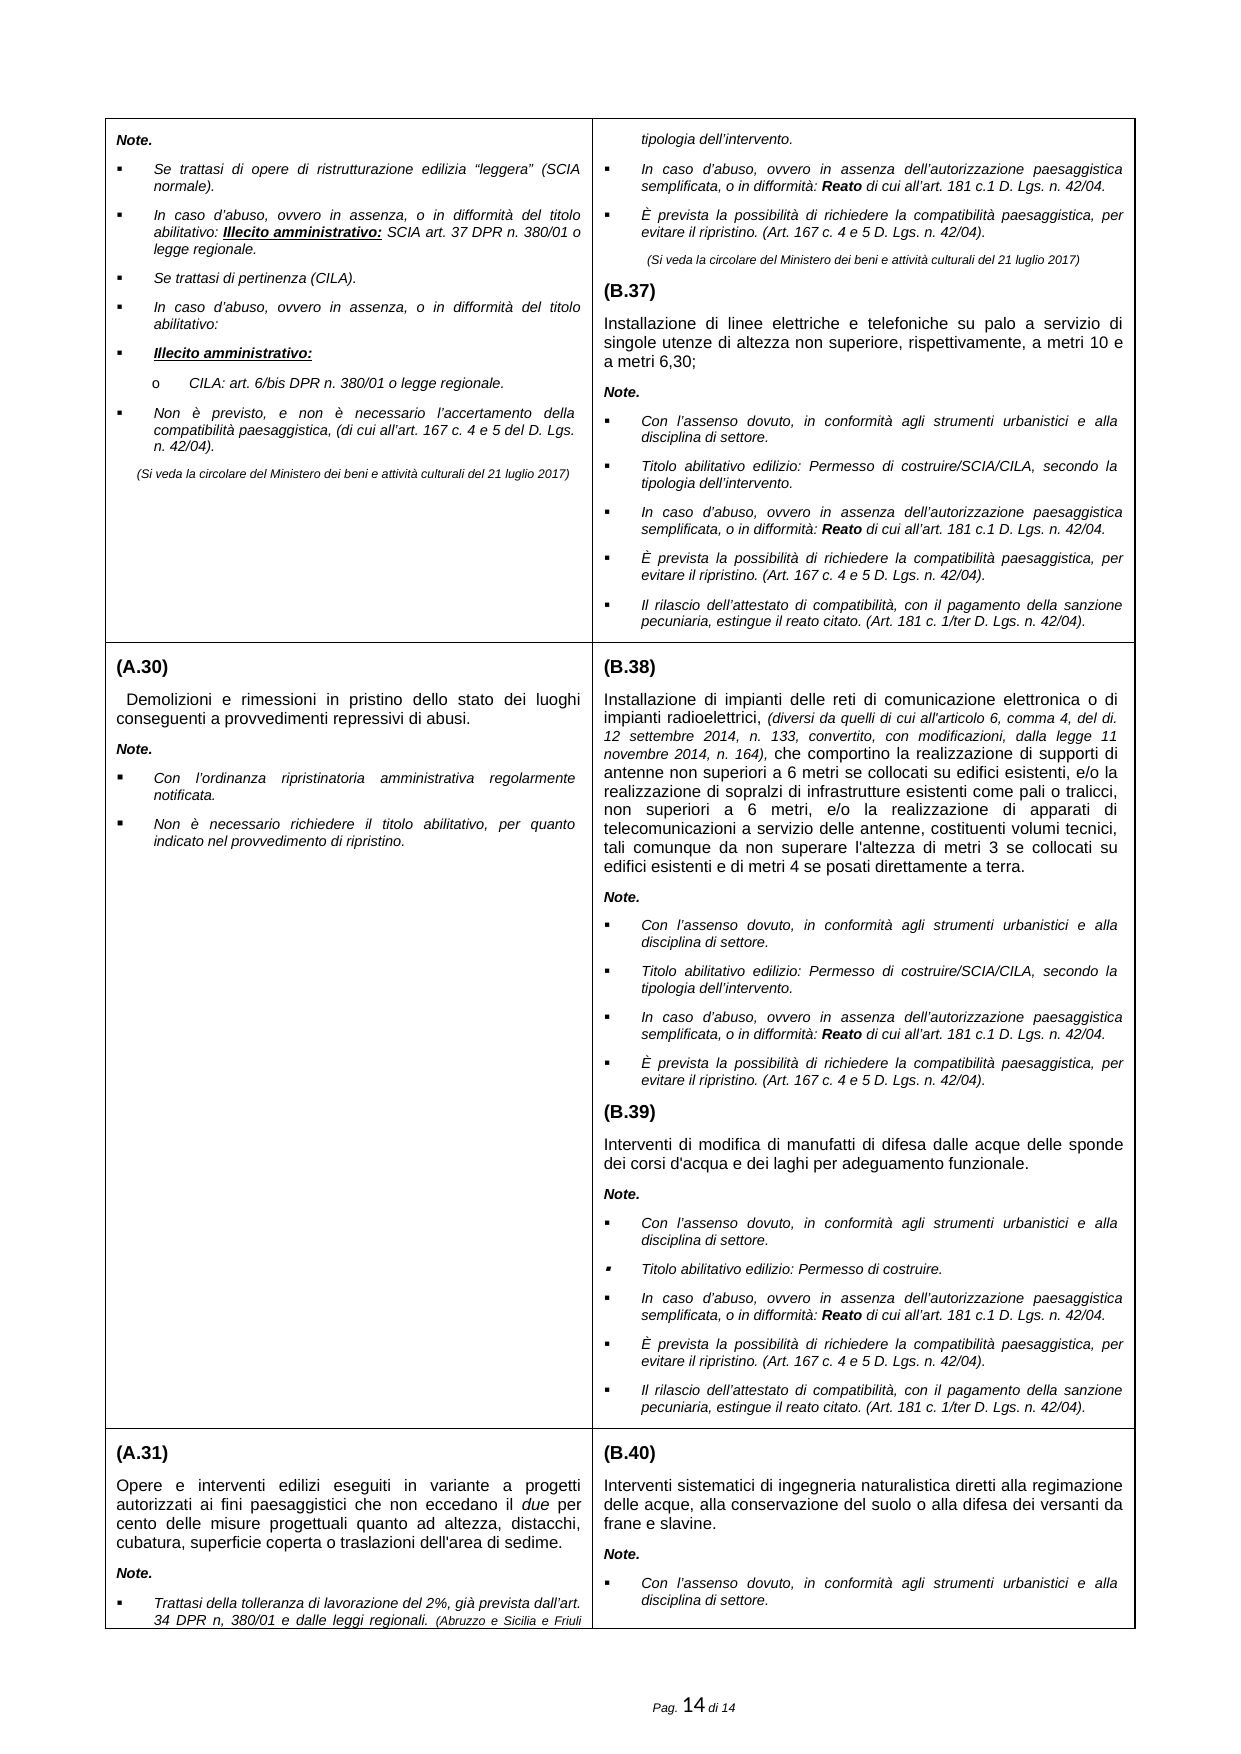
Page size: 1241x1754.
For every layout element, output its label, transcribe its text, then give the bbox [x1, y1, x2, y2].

table_cell (A.30) Demolizioni e rimessioni in pristino dello stato dei luoghi conseguenti a provvedimenti repressivi di abusi. Note. Con l’ordinanza ripristinatoria amministrativa regolarmente notificata. Non è necessario richiedere il titolo abilitativo, per quanto indicato nel provvedimento di ripristino. [106, 643, 592, 1428]
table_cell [593, 119, 1134, 642]
table_cell (B.38) Installazione di impianti delle reti di comunicazione elettronica o di impianti radioelettrici, (diversi da quelli di cui all'articolo 6, comma 4, del di. 12 settembre 2014, n. 133, convertito, con modificazioni, dalla legge 11 novembre 2014, n. 164), che comportino la realizzazione di supporti di antenne non superiori a 6 metri se collocati su edifici esistenti, e/o la realizzazione di sopralzi di infrastrutture esistenti come pali o tralicci, non superiori a 6 metri, e/o la realizzazione di apparati di telecomunicazioni a servizio delle antenne, costituenti volumi tecnici, tali comunque da non superare l'altezza di metri 3 se collocati su edifici esistenti e di metri 4 se posati direttamente a terra. Note. Con l’assenso dovuto, in conformità agli strumenti urbanistici e alla disciplina di settore. Titolo abilitativo edilizio: Permesso di costruire/SCIA/CILA, secondo la tipologia dell’intervento. In caso d’abuso, ovvero in assenza dell’autorizzazione paesaggistica semplificata, o in difformità: Reato di cui all’art. 181 c.1 D. Lgs. n. 42/04. È prevista la possibilità di richiedere la compatibilità paesaggistica, per evitare il ripristino. (Art. 167 c. 4 e 5 D. Lgs. n. 42/04). (B.39) Interventi di modifica di manufatti di difesa dalle acque delle sponde dei corsi d'acqua e dei laghi per adeguamento funzionale. Note. Con l’assenso dovuto, in conformità agli strumenti urbanistici e alla disciplina di settore. Titolo abilitativo edilizio: Permesso di costruire. In caso d’abuso, ovvero in assenza dell’autorizzazione paesaggistica semplificata, o in difformità: Reato di cui all’art. 181 c.1 D. Lgs. n. 42/04. È prevista la possibilità di richiedere la compatibilità paesaggistica, per evitare il ripristino. (Art. 167 c. 4 e 5 D. Lgs. n. 42/04). Il rilascio dell’attestato di compatibilità, con il pagamento della sanzione pecuniaria, estingue il reato citato. (Art. 181 c. 1/ter D. Lgs. n. 42/04). [593, 643, 1134, 1428]
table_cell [593, 1429, 1134, 1628]
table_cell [106, 119, 592, 642]
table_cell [106, 1429, 592, 1628]
